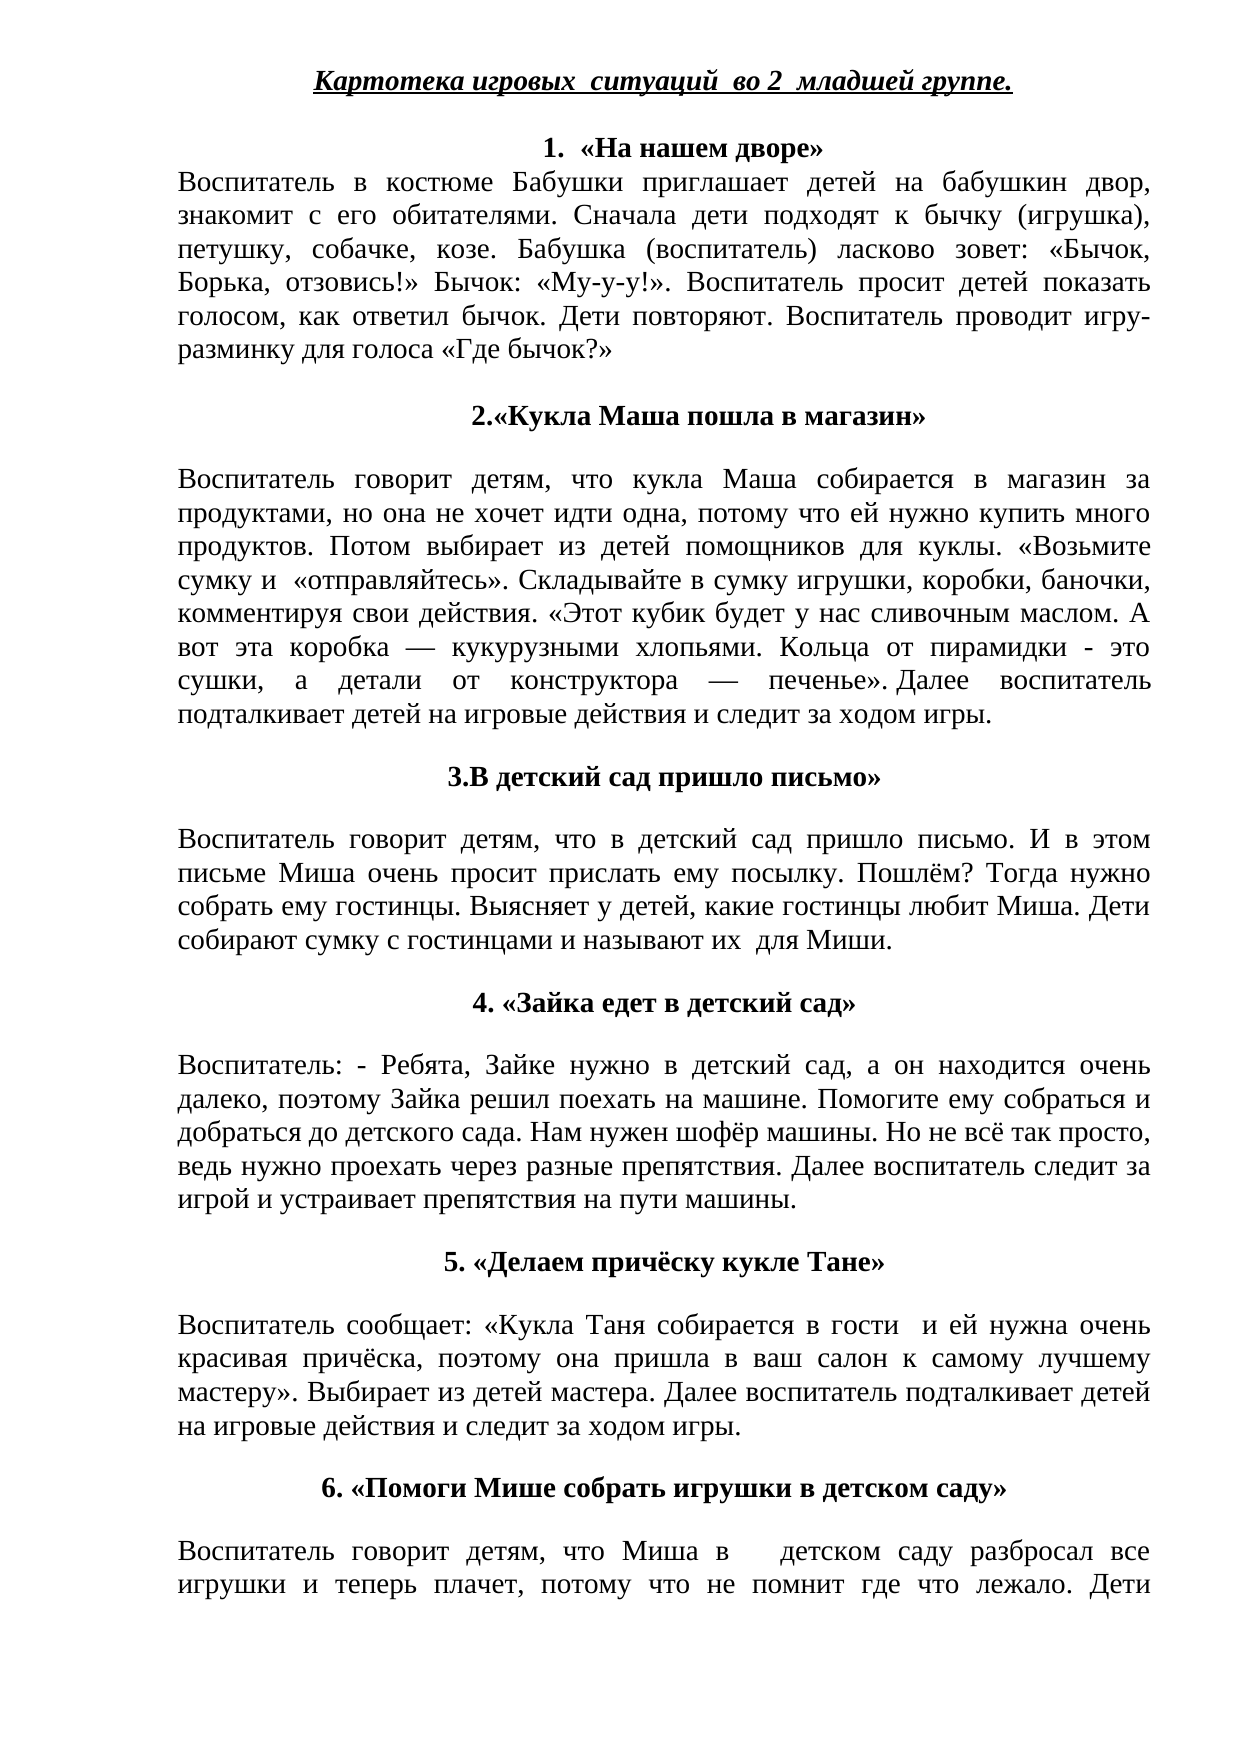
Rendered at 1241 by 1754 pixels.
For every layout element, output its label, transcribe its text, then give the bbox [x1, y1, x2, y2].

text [177, 1533, 1152, 1600]
text Воспитатель говорит детям, что в детский сад пришло письмо. И в этом письме Миша очень просит прислать ему посылку. Пошлём? Тогда нужно собрать ему гостинцы. Выясняет у детей, какие гостинцы любит Миша. Дети собирают сумку с гостинцами и называют их для Миши. [177, 821, 1152, 956]
list «На нашем дворе» [215, 130, 1152, 164]
list 2.«Кукла Маша пошла в магазин» [246, 398, 1152, 432]
text Воспитатель сообщает: «Кукла Таня собирается в гости и ей нужна очень красивая причёска, поэтому она пришла в ваш салон к самому лучшему мастеру». Выбирает из детей мастера. Далее воспитатель подталкивает детей на игровые действия и следит за ходом игры. [177, 1307, 1152, 1441]
text 3.В детский сад пришло письмо» [177, 759, 1152, 792]
text 5. «Делаем причёску кукле Тане» [177, 1244, 1152, 1278]
text 4. «Зайка едет в детский сад» [177, 985, 1152, 1018]
text 6. «Помоги Мише собрать игрушки в детском саду» [177, 1470, 1152, 1504]
text Воспитатель в костюме Бабушки приглашает детей на бабушкин двор, знакомит с его обитателями. Сначала дети подходят к бычку (игрушка), петушку, собачке, козе. Бабушка (воспитатель) ласково зовет: «Бычок, Борька, отзовись!» Бычок: «Му-у-у!». Воспитатель просит детей показать голосом, как ответил бычок. Дети повторяют. Воспитатель проводит игру-разминку для голоса «Где бычок?» [177, 164, 1152, 365]
text Воспитатель говорит детям, что кукла Маша собирается в магазин за продуктами, но она не хочет идти одна, потому что ей нужно купить много продуктов. Потом выбирает из детей помощников для куклы. «Возьмите сумку и «отправляйтесь». Складывайте в сумку игрушки, коробки, баночки, комментируя свои действия. «Этот кубик будет у нас сливочным маслом. А вот эта коробка — кукурузными хлопьями. Кольца от пирамидки - это сушки, а детали от конструктора — печенье». Далее воспитатель подталкивает детей на игровые действия и следит за ходом игры. [177, 461, 1152, 729]
text Картотека игровых ситуаций во 2 младшей группе. [177, 63, 1152, 97]
text Воспитатель: - Ребята, Зайке нужно в детский сад, а он находится очень далеко, поэтому Зайка решил поехать на машине. Помогите ему собраться и добраться до детского сада. Нам нужен шофёр машины. Но не всё так просто, ведь нужно проехать через разные препятствия. Далее воспитатель следит за игрой и устраивает препятствия на пути машины. [177, 1047, 1152, 1215]
